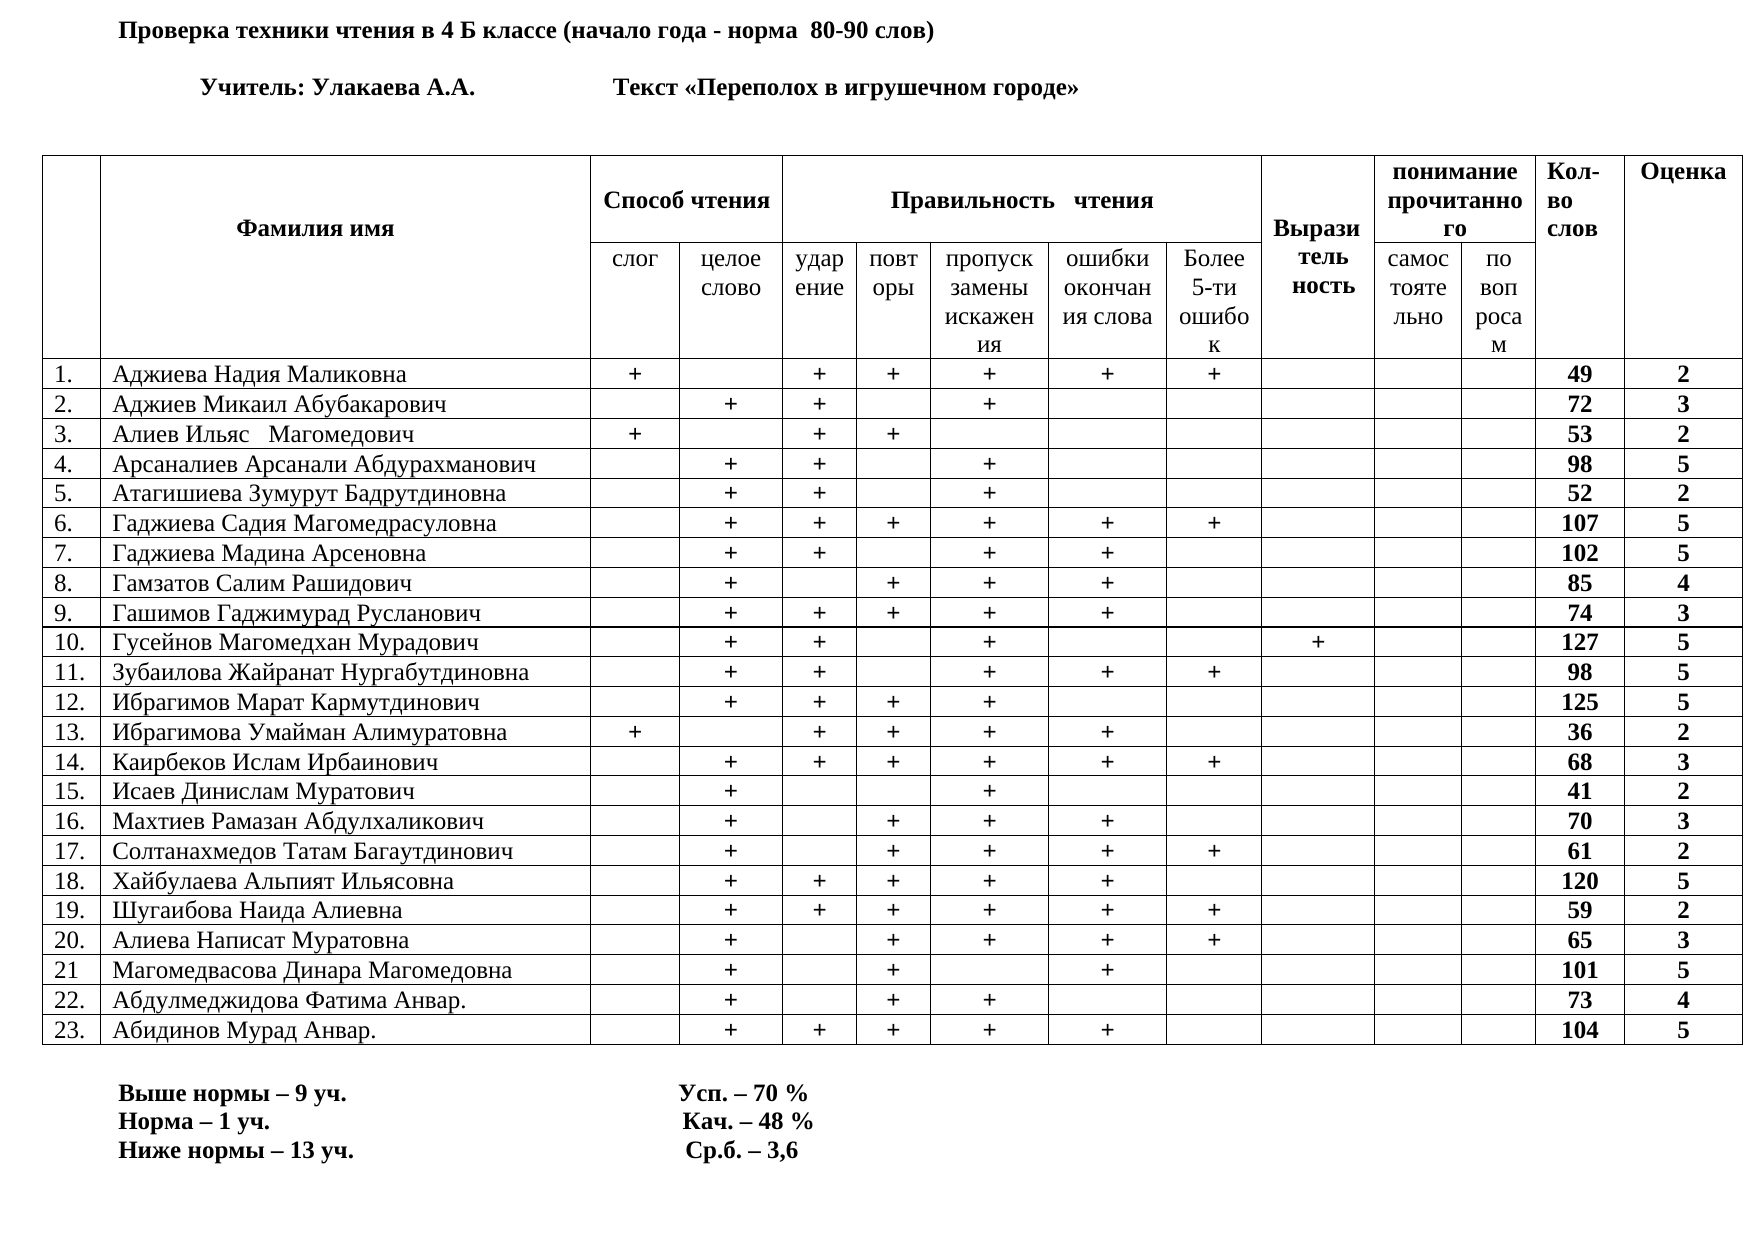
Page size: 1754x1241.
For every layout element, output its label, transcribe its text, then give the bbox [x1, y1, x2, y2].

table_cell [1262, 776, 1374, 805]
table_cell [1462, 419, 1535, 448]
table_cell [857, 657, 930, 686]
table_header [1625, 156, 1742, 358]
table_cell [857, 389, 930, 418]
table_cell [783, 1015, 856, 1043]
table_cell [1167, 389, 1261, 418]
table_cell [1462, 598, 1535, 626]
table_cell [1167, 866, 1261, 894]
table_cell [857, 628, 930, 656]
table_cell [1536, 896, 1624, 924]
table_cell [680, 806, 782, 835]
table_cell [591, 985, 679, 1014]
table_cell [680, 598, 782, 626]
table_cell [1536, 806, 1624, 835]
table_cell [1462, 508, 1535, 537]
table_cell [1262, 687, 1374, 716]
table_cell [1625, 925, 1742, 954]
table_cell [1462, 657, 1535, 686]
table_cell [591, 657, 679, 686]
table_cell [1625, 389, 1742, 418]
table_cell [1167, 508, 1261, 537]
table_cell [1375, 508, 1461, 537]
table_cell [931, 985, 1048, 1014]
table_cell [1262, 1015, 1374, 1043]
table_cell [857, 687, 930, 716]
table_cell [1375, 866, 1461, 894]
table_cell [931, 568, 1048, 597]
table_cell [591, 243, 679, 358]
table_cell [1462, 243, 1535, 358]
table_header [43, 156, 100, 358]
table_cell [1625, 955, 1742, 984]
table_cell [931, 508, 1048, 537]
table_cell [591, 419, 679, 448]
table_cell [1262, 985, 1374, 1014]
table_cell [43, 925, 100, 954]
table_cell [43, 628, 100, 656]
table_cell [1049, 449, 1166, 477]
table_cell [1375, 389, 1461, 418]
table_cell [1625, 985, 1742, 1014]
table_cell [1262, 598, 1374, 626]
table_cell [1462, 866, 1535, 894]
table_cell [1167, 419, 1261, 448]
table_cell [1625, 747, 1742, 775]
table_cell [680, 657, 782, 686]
text Ниже нормы – 13 уч. Ср.б. – 3,6 [118, 1135, 1636, 1164]
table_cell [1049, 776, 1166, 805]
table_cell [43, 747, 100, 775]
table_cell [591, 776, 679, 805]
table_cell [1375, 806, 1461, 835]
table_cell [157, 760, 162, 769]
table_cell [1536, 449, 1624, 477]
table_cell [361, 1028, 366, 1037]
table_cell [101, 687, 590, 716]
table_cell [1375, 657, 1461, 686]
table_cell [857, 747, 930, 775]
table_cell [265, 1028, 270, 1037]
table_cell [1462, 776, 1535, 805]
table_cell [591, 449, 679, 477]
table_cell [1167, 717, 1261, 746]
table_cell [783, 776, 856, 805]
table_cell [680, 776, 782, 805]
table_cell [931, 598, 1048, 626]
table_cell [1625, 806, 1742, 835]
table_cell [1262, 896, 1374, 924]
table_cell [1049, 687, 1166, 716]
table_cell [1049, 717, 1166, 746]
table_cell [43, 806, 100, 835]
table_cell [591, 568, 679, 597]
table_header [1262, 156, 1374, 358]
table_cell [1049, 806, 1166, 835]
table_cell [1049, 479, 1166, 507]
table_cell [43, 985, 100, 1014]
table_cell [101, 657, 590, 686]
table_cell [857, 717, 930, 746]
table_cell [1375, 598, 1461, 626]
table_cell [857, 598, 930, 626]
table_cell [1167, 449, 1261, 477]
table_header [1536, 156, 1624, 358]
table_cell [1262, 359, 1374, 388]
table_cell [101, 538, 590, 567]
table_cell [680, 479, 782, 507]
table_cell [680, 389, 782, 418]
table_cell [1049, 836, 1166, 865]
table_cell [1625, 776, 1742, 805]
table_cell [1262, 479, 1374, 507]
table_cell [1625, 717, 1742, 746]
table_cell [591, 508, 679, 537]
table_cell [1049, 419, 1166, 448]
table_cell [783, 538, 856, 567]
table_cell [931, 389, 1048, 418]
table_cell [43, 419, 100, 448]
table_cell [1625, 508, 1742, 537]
text Проверка техники чтения в 4 Б классе (начало года - норма 80-90 слов) [118, 15, 1636, 43]
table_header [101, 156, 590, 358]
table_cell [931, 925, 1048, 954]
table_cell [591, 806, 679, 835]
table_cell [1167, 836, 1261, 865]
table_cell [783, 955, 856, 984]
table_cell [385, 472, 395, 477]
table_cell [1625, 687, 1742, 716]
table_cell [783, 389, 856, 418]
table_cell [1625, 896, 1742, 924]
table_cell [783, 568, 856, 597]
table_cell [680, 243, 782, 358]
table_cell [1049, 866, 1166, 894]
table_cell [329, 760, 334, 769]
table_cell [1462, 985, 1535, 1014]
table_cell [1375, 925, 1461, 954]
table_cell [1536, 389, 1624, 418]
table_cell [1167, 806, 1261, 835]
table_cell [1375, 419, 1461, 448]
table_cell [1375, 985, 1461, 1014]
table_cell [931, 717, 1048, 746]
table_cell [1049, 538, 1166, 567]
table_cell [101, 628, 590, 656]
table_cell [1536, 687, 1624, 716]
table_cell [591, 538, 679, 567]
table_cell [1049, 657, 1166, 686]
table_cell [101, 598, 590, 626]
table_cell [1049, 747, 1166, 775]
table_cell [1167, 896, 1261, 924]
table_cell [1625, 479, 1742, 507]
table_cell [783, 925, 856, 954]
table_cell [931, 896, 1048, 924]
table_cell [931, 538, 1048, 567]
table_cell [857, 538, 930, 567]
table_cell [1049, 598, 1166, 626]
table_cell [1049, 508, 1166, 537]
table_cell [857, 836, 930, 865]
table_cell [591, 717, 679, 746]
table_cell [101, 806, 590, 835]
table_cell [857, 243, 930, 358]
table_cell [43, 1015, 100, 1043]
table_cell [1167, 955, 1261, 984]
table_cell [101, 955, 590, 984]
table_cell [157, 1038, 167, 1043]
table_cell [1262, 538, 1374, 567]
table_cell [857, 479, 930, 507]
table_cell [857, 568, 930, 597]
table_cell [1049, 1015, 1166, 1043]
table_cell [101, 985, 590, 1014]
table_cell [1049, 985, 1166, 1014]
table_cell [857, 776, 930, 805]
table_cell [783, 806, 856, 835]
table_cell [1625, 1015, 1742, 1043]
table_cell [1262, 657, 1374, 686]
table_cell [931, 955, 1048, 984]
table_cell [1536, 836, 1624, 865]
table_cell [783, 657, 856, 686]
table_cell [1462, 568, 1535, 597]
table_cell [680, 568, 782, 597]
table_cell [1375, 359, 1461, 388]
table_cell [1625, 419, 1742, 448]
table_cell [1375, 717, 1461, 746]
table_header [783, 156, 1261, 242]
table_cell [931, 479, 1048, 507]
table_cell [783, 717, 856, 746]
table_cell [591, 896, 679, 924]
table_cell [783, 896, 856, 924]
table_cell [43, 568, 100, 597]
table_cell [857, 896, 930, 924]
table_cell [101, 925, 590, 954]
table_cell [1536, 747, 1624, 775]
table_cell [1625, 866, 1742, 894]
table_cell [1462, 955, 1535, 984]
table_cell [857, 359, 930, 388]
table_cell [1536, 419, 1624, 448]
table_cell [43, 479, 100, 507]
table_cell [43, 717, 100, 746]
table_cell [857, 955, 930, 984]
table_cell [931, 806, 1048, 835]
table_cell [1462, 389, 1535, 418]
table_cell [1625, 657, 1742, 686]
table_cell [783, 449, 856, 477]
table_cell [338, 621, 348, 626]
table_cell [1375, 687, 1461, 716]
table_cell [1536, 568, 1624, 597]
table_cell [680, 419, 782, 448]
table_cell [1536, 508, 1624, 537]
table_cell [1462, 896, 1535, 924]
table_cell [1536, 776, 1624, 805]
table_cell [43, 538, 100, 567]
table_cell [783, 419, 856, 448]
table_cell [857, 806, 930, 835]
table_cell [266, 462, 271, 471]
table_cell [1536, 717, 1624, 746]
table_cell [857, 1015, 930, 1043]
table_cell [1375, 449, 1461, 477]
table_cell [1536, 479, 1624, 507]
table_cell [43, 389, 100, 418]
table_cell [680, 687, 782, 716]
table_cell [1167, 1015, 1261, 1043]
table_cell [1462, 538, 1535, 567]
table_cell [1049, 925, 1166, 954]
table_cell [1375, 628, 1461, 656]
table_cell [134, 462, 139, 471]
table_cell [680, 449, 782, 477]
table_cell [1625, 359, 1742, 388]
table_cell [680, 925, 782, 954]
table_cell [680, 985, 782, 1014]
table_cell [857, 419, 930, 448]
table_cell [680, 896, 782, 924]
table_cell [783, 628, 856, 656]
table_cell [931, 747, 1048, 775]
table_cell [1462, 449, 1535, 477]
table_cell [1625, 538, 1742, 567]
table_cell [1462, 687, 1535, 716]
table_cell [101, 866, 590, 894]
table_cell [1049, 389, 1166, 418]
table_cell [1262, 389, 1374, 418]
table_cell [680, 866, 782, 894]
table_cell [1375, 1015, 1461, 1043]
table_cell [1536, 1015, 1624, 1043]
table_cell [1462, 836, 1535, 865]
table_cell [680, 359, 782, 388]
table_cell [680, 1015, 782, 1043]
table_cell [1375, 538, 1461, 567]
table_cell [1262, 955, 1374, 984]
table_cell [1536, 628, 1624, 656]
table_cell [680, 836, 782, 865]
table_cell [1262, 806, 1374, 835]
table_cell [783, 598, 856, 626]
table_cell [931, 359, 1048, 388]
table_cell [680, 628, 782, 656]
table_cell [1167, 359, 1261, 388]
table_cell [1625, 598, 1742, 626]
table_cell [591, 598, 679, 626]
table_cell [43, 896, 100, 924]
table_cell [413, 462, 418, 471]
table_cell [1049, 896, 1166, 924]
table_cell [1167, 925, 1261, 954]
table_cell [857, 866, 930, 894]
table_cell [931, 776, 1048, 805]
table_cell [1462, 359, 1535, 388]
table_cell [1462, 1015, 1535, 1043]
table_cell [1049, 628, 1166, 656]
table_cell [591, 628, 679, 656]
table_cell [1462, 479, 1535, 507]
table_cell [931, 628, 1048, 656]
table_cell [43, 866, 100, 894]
text Норма – 1 уч. Кач. – 48 % [118, 1106, 1636, 1135]
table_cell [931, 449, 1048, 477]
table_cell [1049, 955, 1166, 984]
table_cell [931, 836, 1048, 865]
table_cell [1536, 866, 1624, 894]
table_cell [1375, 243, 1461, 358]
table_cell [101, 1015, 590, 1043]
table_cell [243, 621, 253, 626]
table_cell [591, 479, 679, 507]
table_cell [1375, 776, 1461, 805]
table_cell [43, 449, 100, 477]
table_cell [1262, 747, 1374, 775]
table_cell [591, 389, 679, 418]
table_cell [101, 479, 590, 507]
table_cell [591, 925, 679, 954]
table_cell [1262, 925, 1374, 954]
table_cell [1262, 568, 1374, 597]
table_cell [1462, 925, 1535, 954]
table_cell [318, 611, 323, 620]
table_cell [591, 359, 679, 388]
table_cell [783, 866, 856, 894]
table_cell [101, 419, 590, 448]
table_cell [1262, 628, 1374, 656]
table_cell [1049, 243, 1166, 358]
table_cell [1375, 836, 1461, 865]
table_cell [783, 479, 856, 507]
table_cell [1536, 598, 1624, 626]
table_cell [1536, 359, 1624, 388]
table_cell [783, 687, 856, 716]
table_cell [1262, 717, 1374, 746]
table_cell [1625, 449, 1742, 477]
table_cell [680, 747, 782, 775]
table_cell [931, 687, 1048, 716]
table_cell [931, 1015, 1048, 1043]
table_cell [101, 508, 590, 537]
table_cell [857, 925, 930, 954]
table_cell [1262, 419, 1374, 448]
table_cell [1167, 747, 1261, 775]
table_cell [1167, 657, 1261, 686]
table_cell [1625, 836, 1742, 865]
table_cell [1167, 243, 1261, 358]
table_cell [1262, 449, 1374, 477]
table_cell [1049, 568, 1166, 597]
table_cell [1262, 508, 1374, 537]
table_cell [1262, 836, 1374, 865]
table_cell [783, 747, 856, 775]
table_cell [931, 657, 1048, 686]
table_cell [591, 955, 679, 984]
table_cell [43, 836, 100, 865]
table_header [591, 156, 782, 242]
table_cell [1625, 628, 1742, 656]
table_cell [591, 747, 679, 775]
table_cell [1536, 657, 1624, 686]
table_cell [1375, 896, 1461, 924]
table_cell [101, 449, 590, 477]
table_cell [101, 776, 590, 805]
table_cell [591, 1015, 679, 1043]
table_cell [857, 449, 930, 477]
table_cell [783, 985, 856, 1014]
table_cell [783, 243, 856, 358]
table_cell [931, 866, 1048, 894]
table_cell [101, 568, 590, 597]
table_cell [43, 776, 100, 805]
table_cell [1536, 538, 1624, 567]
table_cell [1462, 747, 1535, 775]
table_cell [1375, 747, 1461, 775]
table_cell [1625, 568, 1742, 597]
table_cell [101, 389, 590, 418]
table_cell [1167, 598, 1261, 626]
text Учитель: Улакаева А.А. Текст «Переполох в игрушечном городе» [118, 72, 1636, 101]
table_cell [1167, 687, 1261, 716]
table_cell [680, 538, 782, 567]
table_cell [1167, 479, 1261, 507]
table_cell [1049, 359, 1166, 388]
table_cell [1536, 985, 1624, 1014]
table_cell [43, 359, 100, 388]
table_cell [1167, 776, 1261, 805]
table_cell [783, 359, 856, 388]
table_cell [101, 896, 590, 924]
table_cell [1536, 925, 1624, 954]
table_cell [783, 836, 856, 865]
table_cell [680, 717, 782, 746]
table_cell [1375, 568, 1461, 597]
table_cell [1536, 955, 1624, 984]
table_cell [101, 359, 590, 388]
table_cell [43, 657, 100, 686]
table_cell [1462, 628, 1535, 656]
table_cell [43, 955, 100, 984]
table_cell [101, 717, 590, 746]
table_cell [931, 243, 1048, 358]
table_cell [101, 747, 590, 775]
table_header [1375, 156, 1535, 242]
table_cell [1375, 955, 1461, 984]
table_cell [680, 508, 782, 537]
text Выше нормы – 9 уч. Усп. – 70 % [118, 1078, 1636, 1106]
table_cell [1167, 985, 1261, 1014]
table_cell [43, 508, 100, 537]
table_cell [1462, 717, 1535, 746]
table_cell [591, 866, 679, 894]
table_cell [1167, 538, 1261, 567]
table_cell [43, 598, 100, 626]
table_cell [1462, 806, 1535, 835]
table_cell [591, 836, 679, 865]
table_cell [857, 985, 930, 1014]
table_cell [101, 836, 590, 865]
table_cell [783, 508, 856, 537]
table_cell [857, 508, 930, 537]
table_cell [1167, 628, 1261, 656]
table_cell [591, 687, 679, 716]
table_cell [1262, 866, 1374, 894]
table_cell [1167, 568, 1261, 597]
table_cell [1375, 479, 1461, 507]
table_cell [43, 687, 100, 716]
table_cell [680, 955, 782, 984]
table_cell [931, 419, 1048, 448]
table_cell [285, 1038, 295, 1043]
